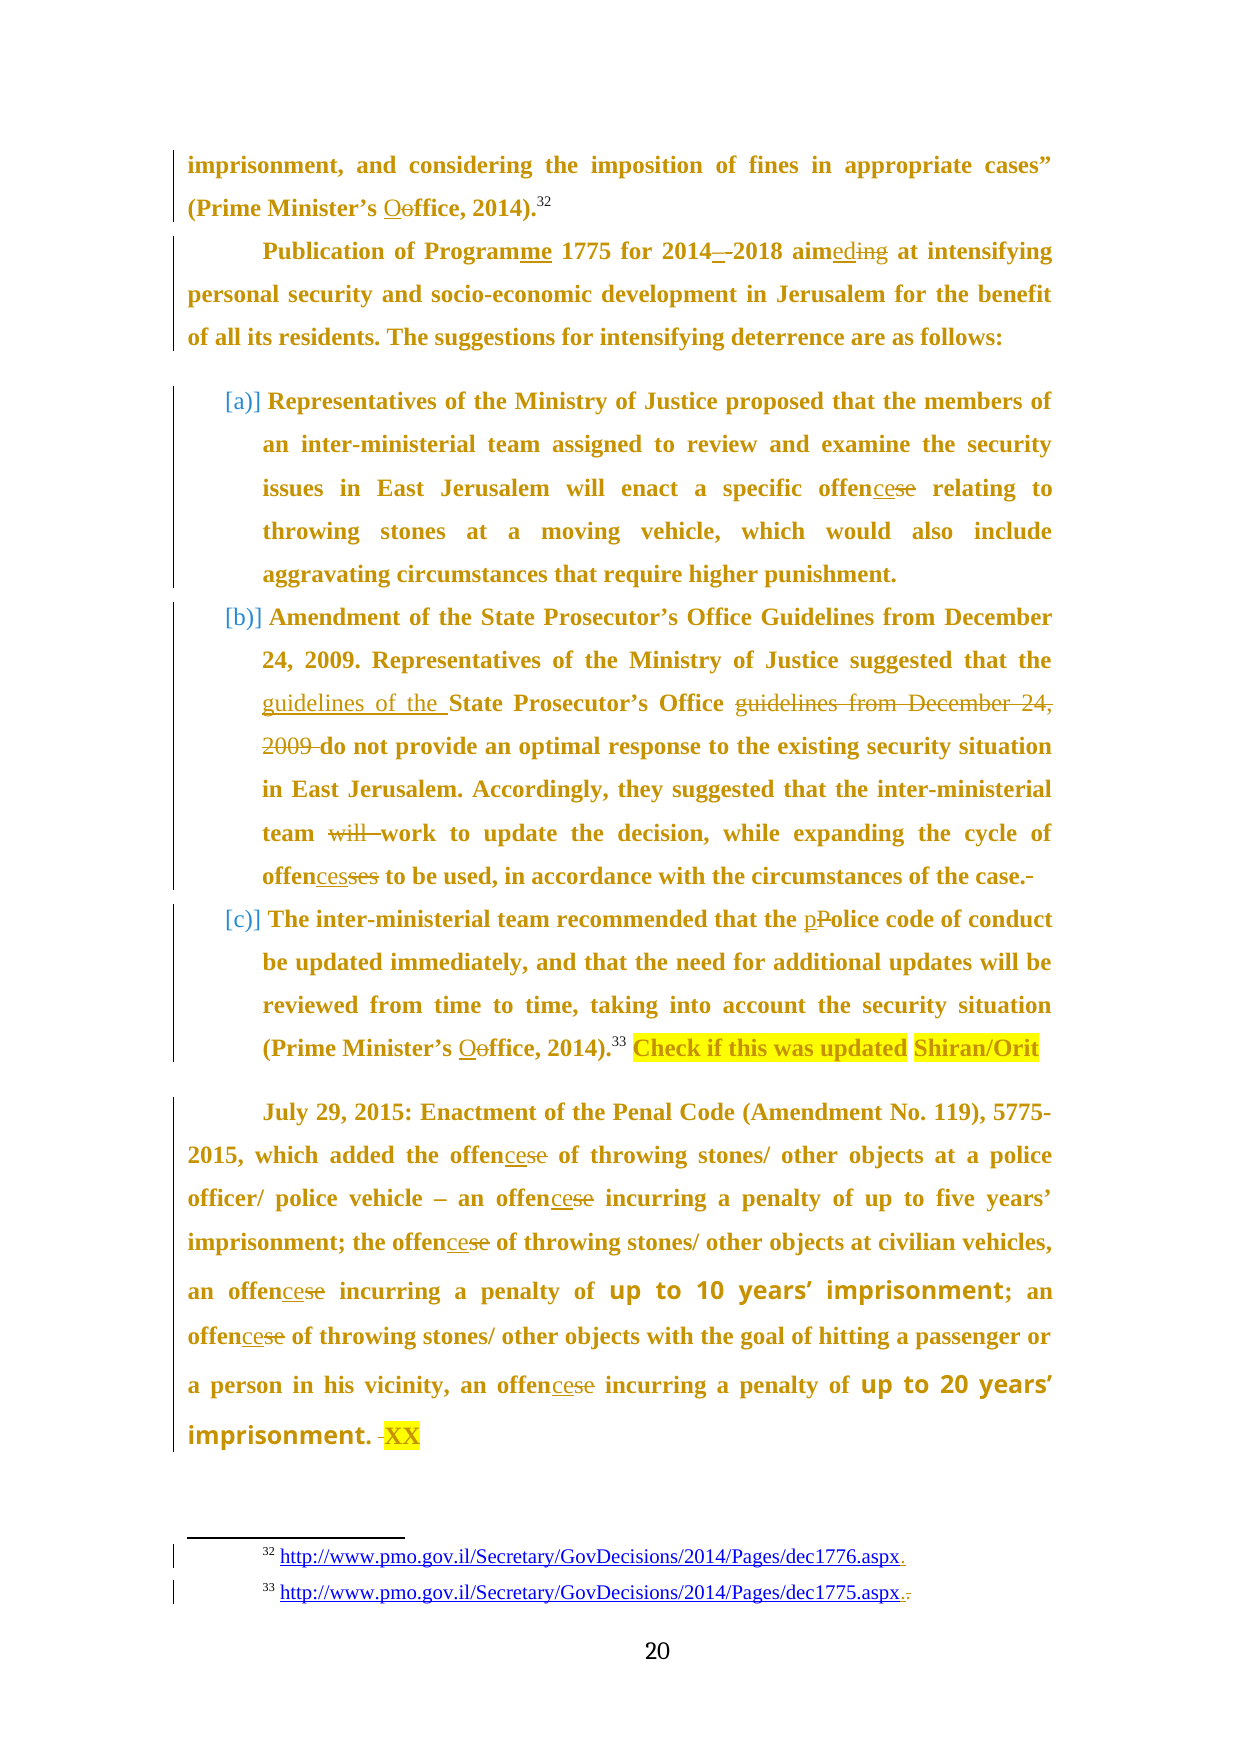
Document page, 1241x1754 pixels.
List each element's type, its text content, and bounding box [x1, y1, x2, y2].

text July 29, 2015: Enactment of the Penal Code (Amendment No. 119), 5775-2015, which added the offen of throwing stones/ other objects at a police officer/ police vehicle – an offen incurring a penalty of up to five years’ imprisonment; the offen of throwing stones/ other objects at civilian vehicles, an offen incurring a penalty of up to 10 years’ imprisonment; an offen of throwing stones/ other objects with the goal of hitting a passenger or a person in his vicinity, an offen incurring a penalty of up to 20 years’ imprisonment. XX [187, 1097, 1053, 1452]
list Representatives of the Ministry of Justice proposed that the members of an inter-ministerial team assigned to review and examine the security issues in East Jerusalem will enact a specific offen relating to throwing stones at a moving vehicle, which would also include aggravating circumstances that require higher punishment. [225, 386, 1053, 588]
list The inter-ministerial team recommended that the olice code of conduct be updated immediately, and that the need for additional updates will be reviewed from time to time, taking into account the security situation (Prime Minister’s ffice, 2014). Check if this was updated Shiran/Orit [225, 904, 1053, 1062]
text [187, 150, 1053, 222]
text Publication of Program 1775 for 20142018 aim at intensifying personal security and socio-economic development in Jerusalem for the benefit of all its residents. The suggestions for intensifying deterrence are as follows: [187, 236, 1053, 351]
list Amendment of the State Prosecutor’s Office Guidelines from December 24, 2009. Representatives of the Ministry of Justice suggested that the State Prosecutor’s Office do not provide an optimal response to the existing security situation in East Jerusalem. Accordingly, they suggested that the inter-ministerial team work to update the decision, while expanding the cycle of offen to be used, in accordance with the circumstances of the case. [225, 602, 1053, 889]
